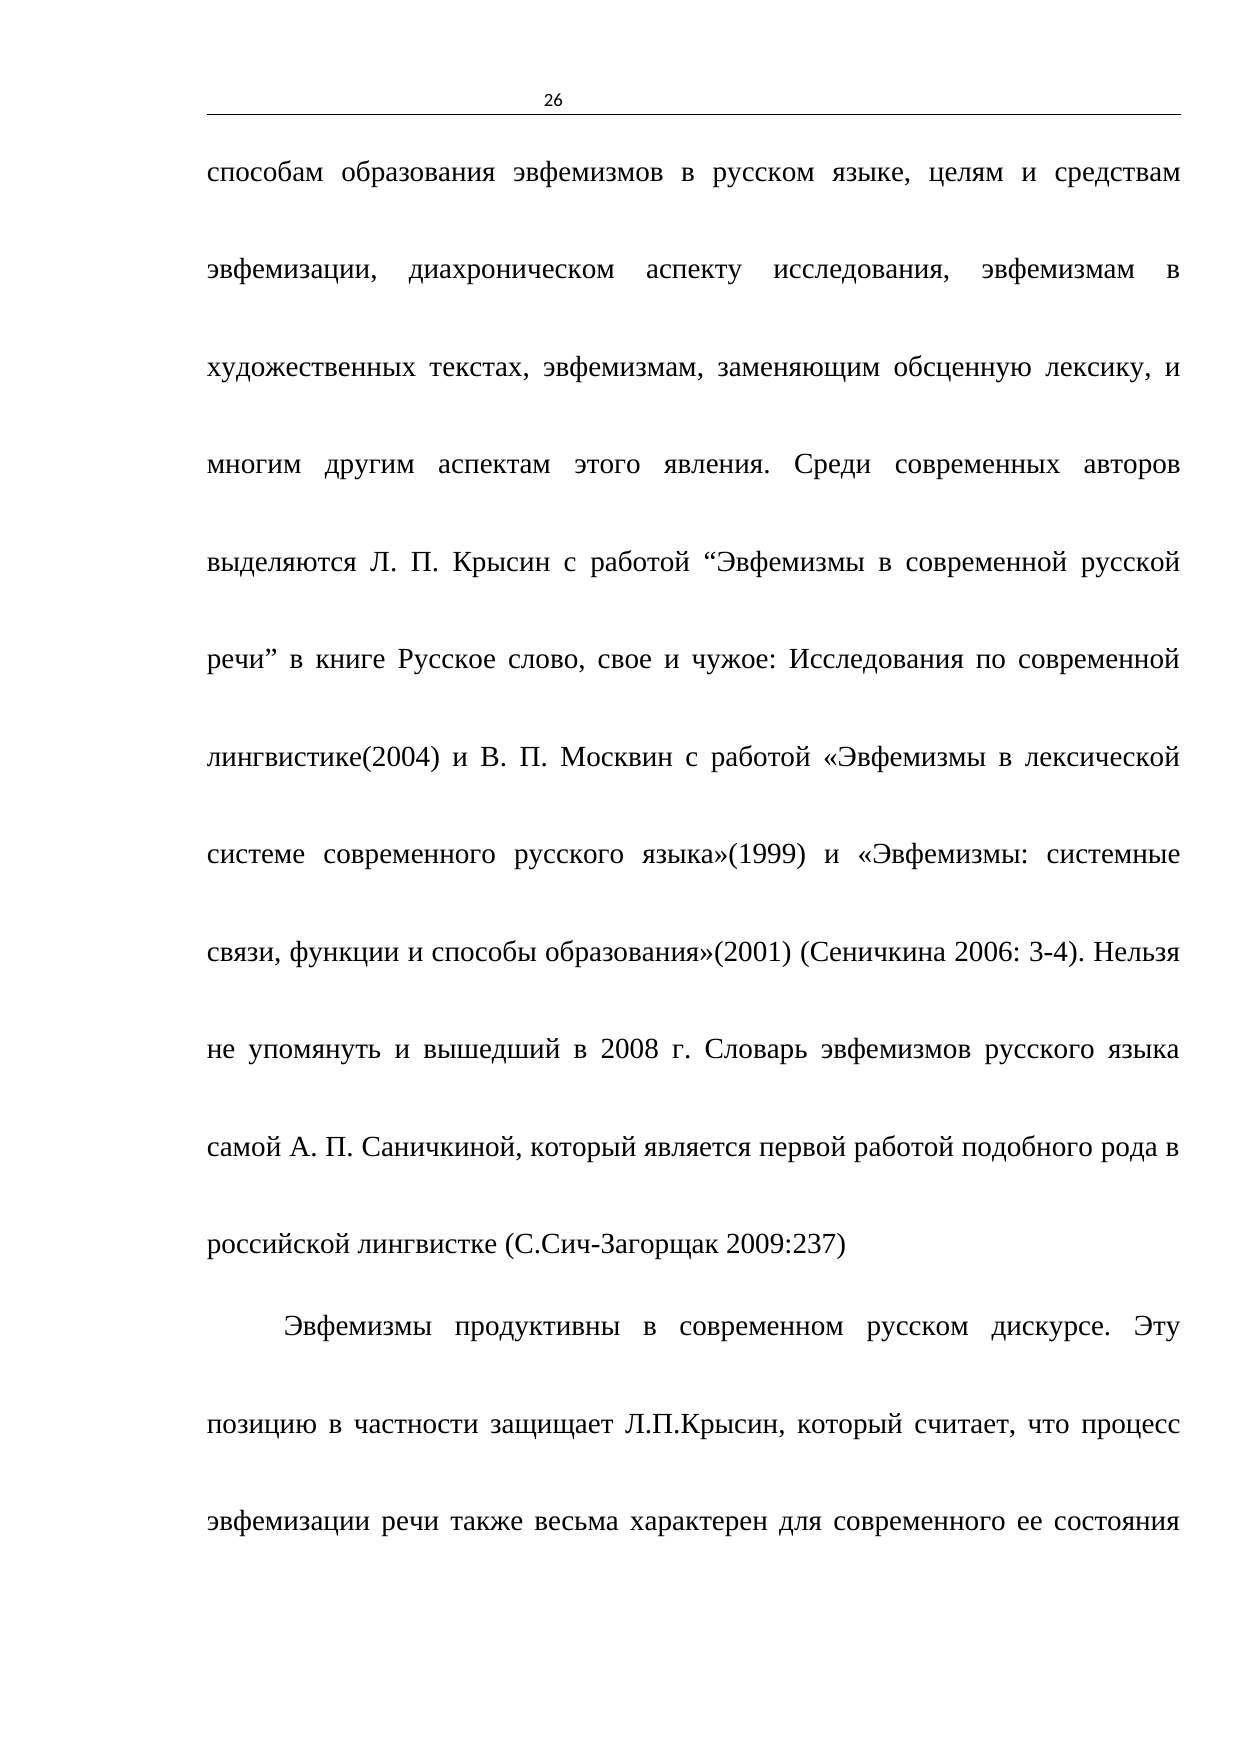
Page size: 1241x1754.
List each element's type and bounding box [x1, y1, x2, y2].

text [207, 138, 1181, 1276]
text [207, 1293, 1181, 1553]
